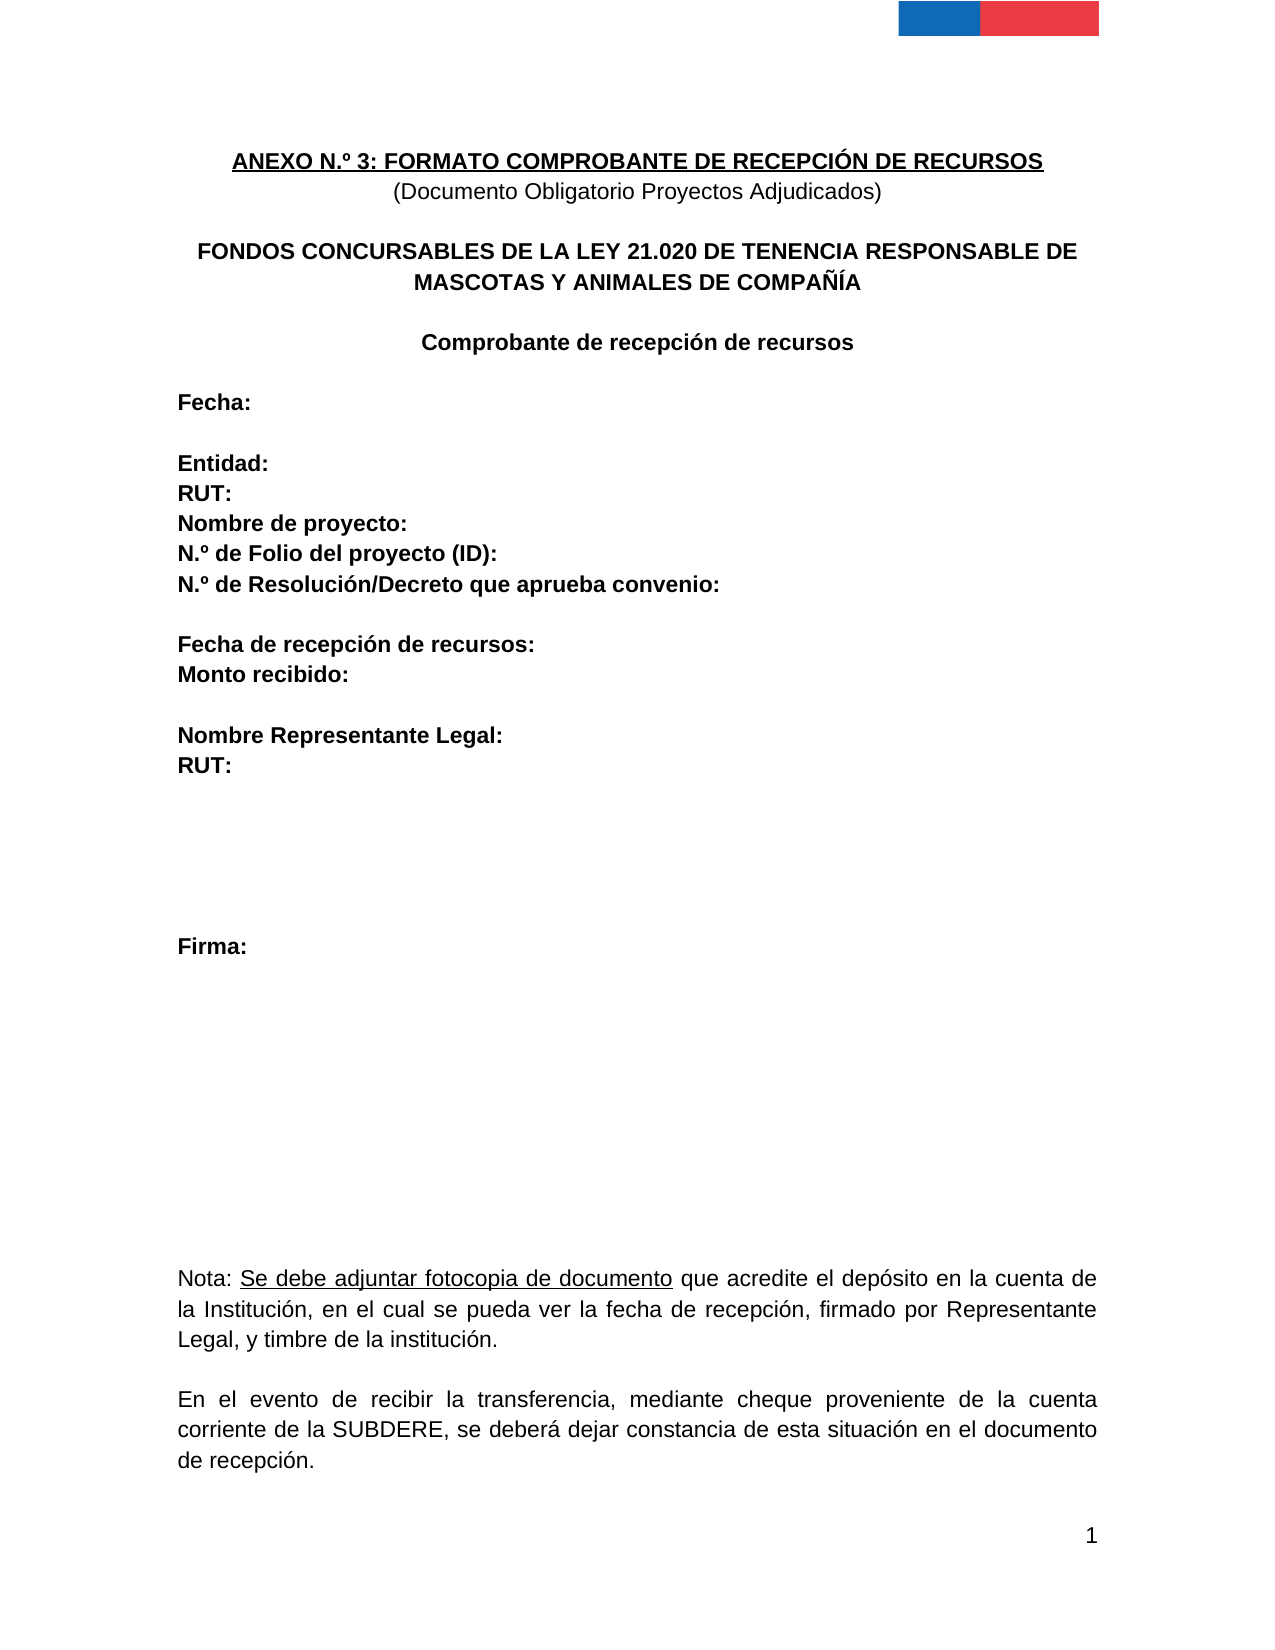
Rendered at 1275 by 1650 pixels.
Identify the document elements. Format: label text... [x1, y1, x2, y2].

text Comprobante de recepción de recursos [177, 329, 1098, 355]
text Entidad: [177, 450, 1098, 476]
text RUT: [177, 480, 1098, 506]
text Nota: Se debe adjuntar fotocopia de documento que acredite el depósito en la cuenta de la Institución, en el cual se pueda ver la fecha de recepción, firmado por Representante Legal, y timbre de la institución. [177, 1265, 1098, 1352]
text Nombre Representante Legal: [177, 722, 1098, 748]
text Fecha: [177, 389, 1098, 416]
text Fecha de recepción de recursos: [177, 631, 1098, 657]
text RUT: [177, 752, 1098, 778]
text FONDOS CONCURSABLES DE LA LEY 21.020 DE TENENCIA RESPONSABLE DE MASCOTAS Y ANIMALES DE COMPAÑÍA [177, 238, 1098, 295]
text N.º de Folio del proyecto (ID): [177, 540, 1098, 567]
text N.º de Resolución/Decreto que aprueba convenio: [177, 571, 1098, 597]
text Nombre de proyecto: [177, 510, 1098, 536]
picture [898, 1, 1100, 36]
text (Documento Obligatorio Proyectos Adjudicados) [177, 178, 1098, 204]
text Firma: [177, 933, 1098, 959]
subtitle ANEXO N.º 3: FORMATO COMPROBANTE DE RECEPCIÓN DE RECURSOS [177, 148, 1098, 174]
text Monto recibido: [177, 661, 1098, 687]
text En el evento de recibir la transferencia, mediante cheque proveniente de la cuenta corriente de la SUBDERE, se deberá dejar constancia de esta situación en el documento de recepción. [177, 1386, 1098, 1473]
